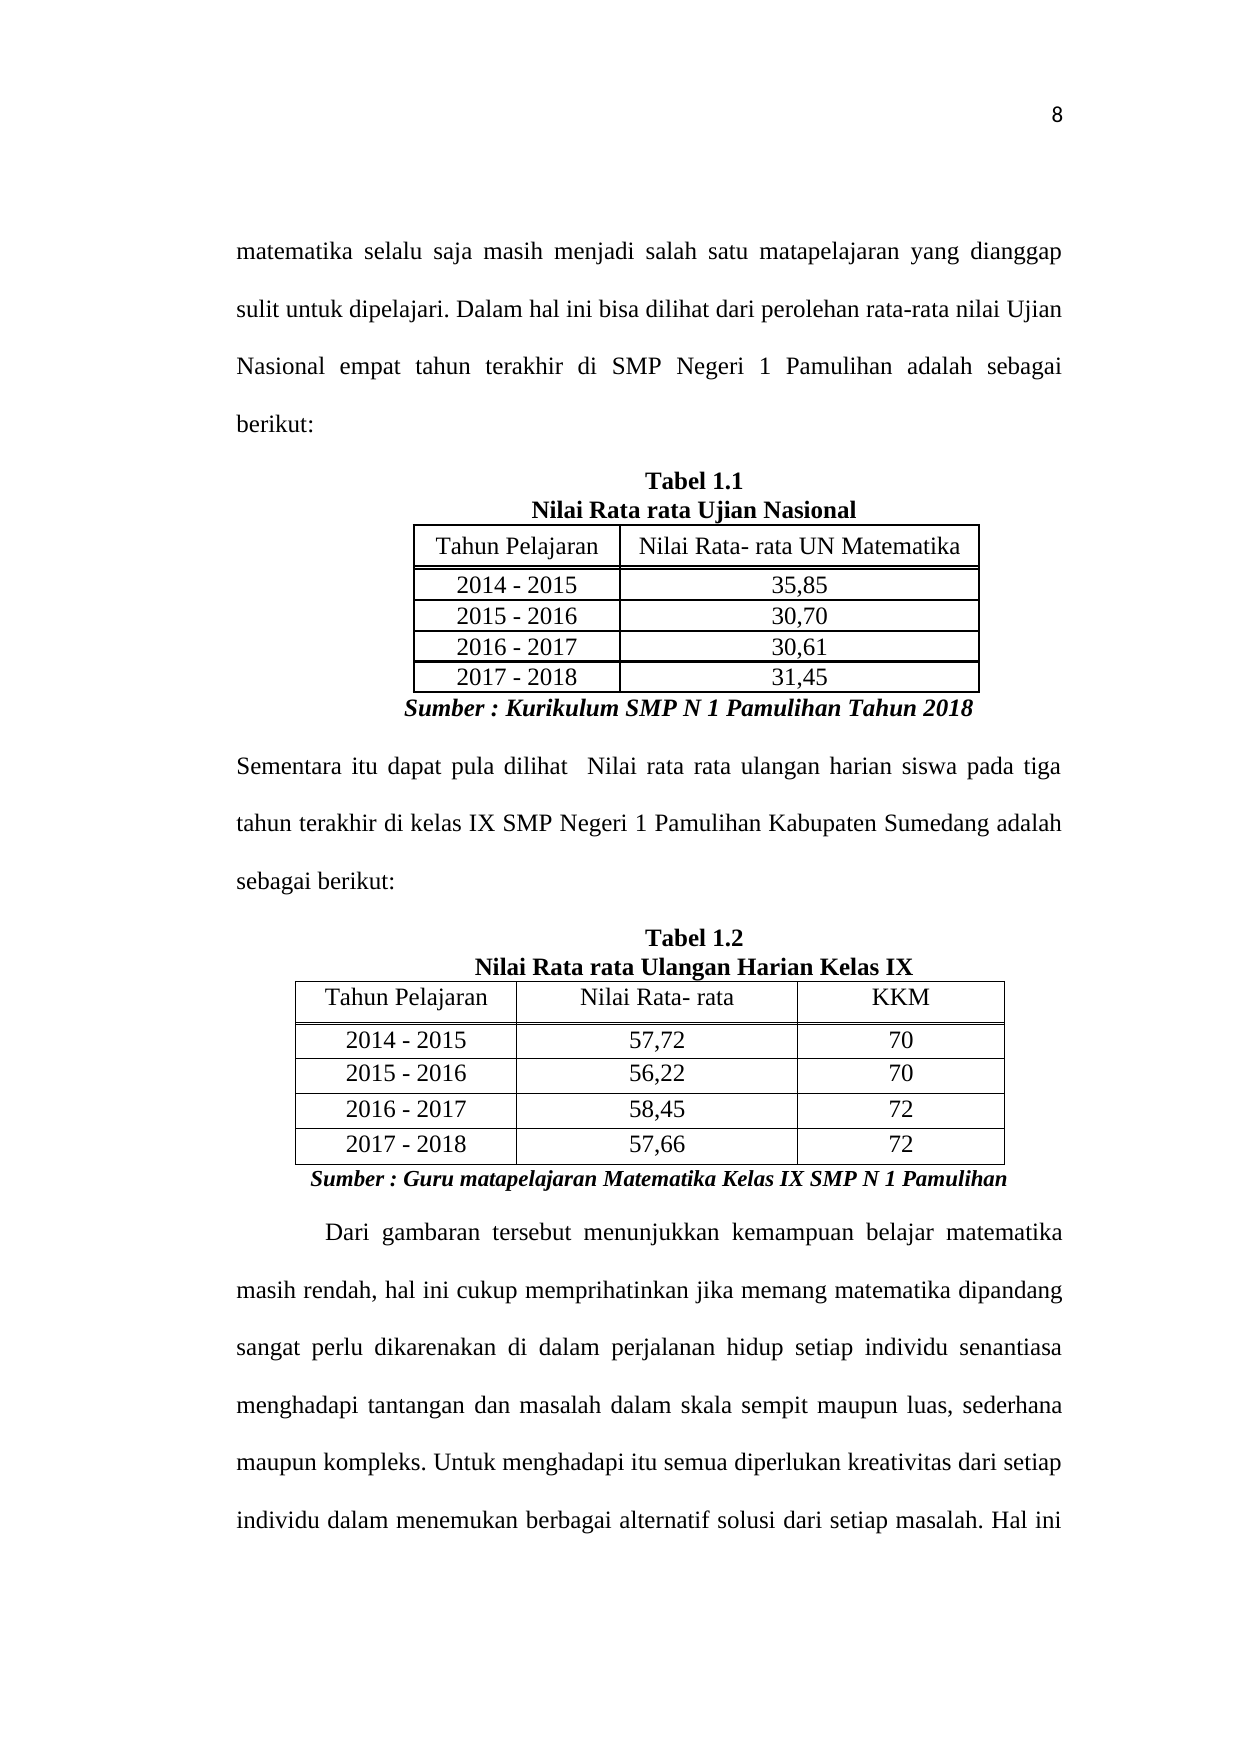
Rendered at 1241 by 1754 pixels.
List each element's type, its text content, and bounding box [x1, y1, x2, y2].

table_cell 2015 - 2016 [415, 601, 619, 629]
table_cell 2015 - 2016 [296, 1059, 516, 1093]
table_cell 2014 - 2015 [415, 570, 619, 599]
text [236, 236, 1063, 438]
table_cell 58,45 [517, 1094, 797, 1128]
table_cell 70 [798, 1025, 1004, 1057]
table_cell 72 [798, 1129, 1004, 1164]
table_cell 2014 - 2015 [296, 1025, 516, 1057]
table_cell 2017 - 2018 [296, 1129, 516, 1164]
table_header Nilai Rata- rata [517, 982, 797, 1022]
table_cell 57,72 [517, 1025, 797, 1057]
table_cell 70 [798, 1059, 1004, 1093]
table_cell 56,22 [517, 1059, 797, 1093]
table_cell 30,70 [621, 601, 978, 629]
text Tabel 1.2 [236, 923, 1063, 952]
text Sumber : Guru matapelajaran Matematika Kelas IX SMP N 1 Pamulihan [236, 1165, 1063, 1191]
table_cell 2016 - 2017 [415, 632, 619, 660]
table_cell 57,66 [517, 1129, 797, 1164]
table_cell 72 [798, 1094, 1004, 1128]
table_header KKM [798, 982, 1004, 1022]
text Tabel 1.1 [236, 466, 1063, 495]
table_header Tahun Pelajaran [415, 526, 619, 565]
table_cell 2016 - 2017 [296, 1094, 516, 1128]
table_cell 2017 - 2018 [415, 663, 619, 691]
table_cell 31,45 [621, 663, 978, 691]
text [236, 1217, 1063, 1534]
table_header Nilai Rata- rata UN Matematika [621, 526, 978, 565]
text Nilai Rata rata Ujian Nasional [236, 495, 1063, 524]
text Sumber : Kurikulum SMP N 1 Pamulihan Tahun 2018 [236, 693, 1063, 722]
text Sementara itu dapat pula dilihat Nilai rata rata ulangan harian siswa pada tiga tahun terakhir di kelas IX SMP Negeri 1 Pamulihan Kabupaten Sumedang adalah sebagai berikut: [236, 751, 1063, 894]
table_cell 30,61 [621, 632, 978, 660]
table_cell 35,85 [621, 570, 978, 599]
text Nilai Rata rata Ulangan Harian Kelas IX [236, 952, 1063, 981]
table_header Tahun Pelajaran [296, 982, 516, 1022]
